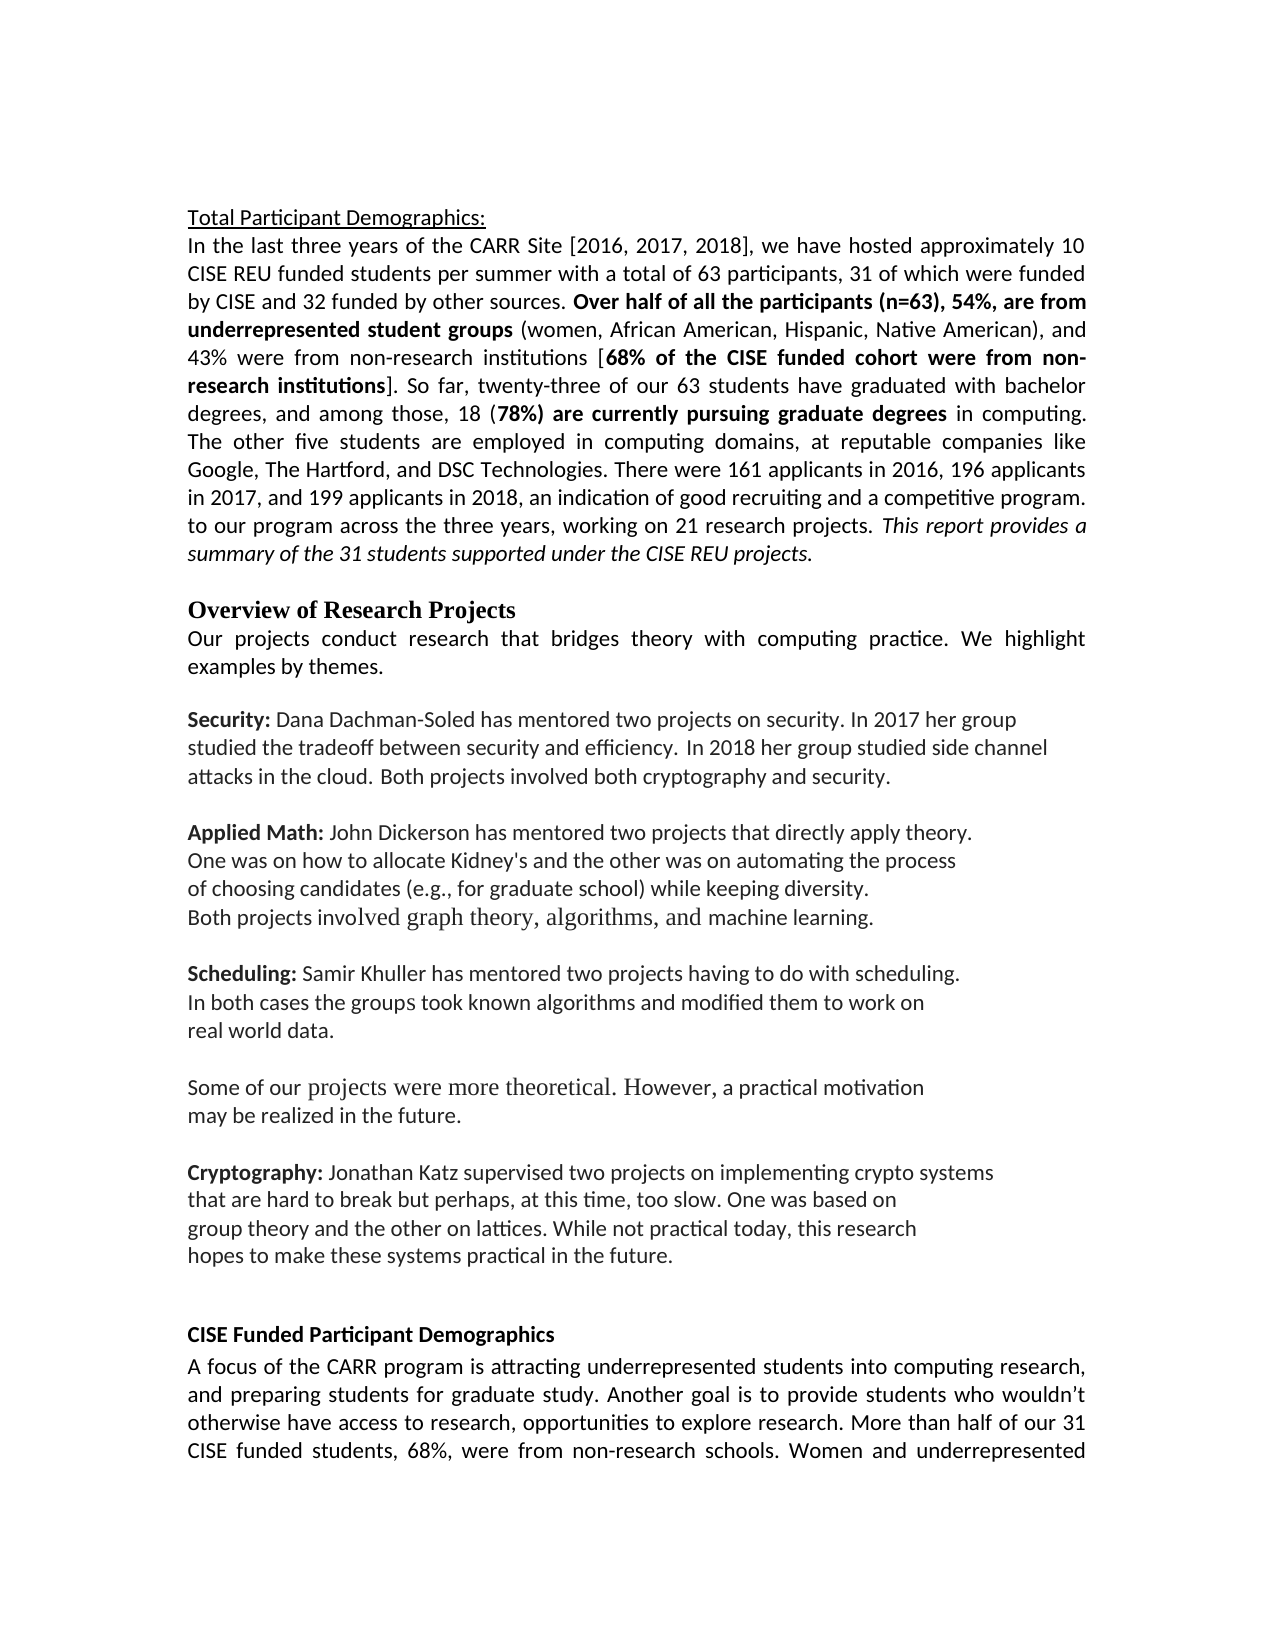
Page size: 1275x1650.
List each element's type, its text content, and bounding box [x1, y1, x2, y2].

text Some of our projects were more theoretical. However, a practical motivation [187, 1072, 1087, 1102]
text of choosing candidates (e.g., for graduate school) while keeping diversity. [187, 874, 1087, 902]
text studied the tradeoff between security and efficiency. In 2018 her group studied side channel attacks in the cloud. Both projects involved both cryptography and security. [187, 733, 1087, 790]
text In the last three years of the CARR Site [2016, 2017, 2018], we have hosted approximately 10 CISE REU funded students per summer with a total of 63 participants, 31 of which were funded by CISE and 32 funded by other sources. Over half of all the participants (n=63), 54%, are from underrepresented student groups (women, African American, Hispanic, Native American), and 43% were from non-research institutions [68% of the CISE funded cohort were from non-research institutions]. So far, twenty-three of our 63 students have graduated with bachelor degrees, and among those, 18 (78%) are currently pursuing graduate degrees in computing. The other five students are employed in computing domains, at reputable companies like Google, The Hartford, and DSC Technologies. There were 161 applicants in 2016, 196 applicants in 2017, and 199 applicants in 2018, an indication of good recruiting and a competitive program. to our program across the three years, working on 21 research projects. This report provides a summary of the 31 students supported under the CISE REU projects. [187, 231, 1087, 567]
text hopes to make these systems practical in the future. [187, 1242, 1087, 1270]
text Overview of Research Projects [187, 595, 1087, 624]
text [187, 1352, 1087, 1464]
subtitle CISE Funded Participant Demographics [187, 1320, 1087, 1348]
text Applied Math: John Dickerson has mentored two projects that directly apply theory. [187, 818, 1087, 846]
text Cryptography: Jonathan Katz supervised two projects on implementing crypto systems [187, 1158, 1087, 1186]
text In both cases the groups took known algorithms and modified them to work on [187, 987, 1087, 1016]
text real world data. [187, 1016, 1087, 1044]
text Security: Dana Dachman-Soled has mentored two projects on security. In 2017 her group [187, 705, 1087, 733]
text Total Participant Demographics: [187, 203, 1087, 231]
text that are hard to break but perhaps, at this time, too slow. One was based on [187, 1186, 1087, 1214]
text Scheduling: Samir Khuller has mentored two projects having to do with scheduling. [187, 959, 1087, 987]
text Our projects conduct research that bridges theory with computing practice. We highlight examples by themes. [187, 624, 1087, 680]
text group theory and the other on lattices. While not practical today, this research [187, 1214, 1087, 1242]
text may be realized in the future. [187, 1102, 1087, 1129]
text Both projects involved graph theory, algorithms, and machine learning. [187, 902, 1087, 931]
text One was on how to allocate Kidney's and the other was on automating the process [187, 846, 1087, 874]
